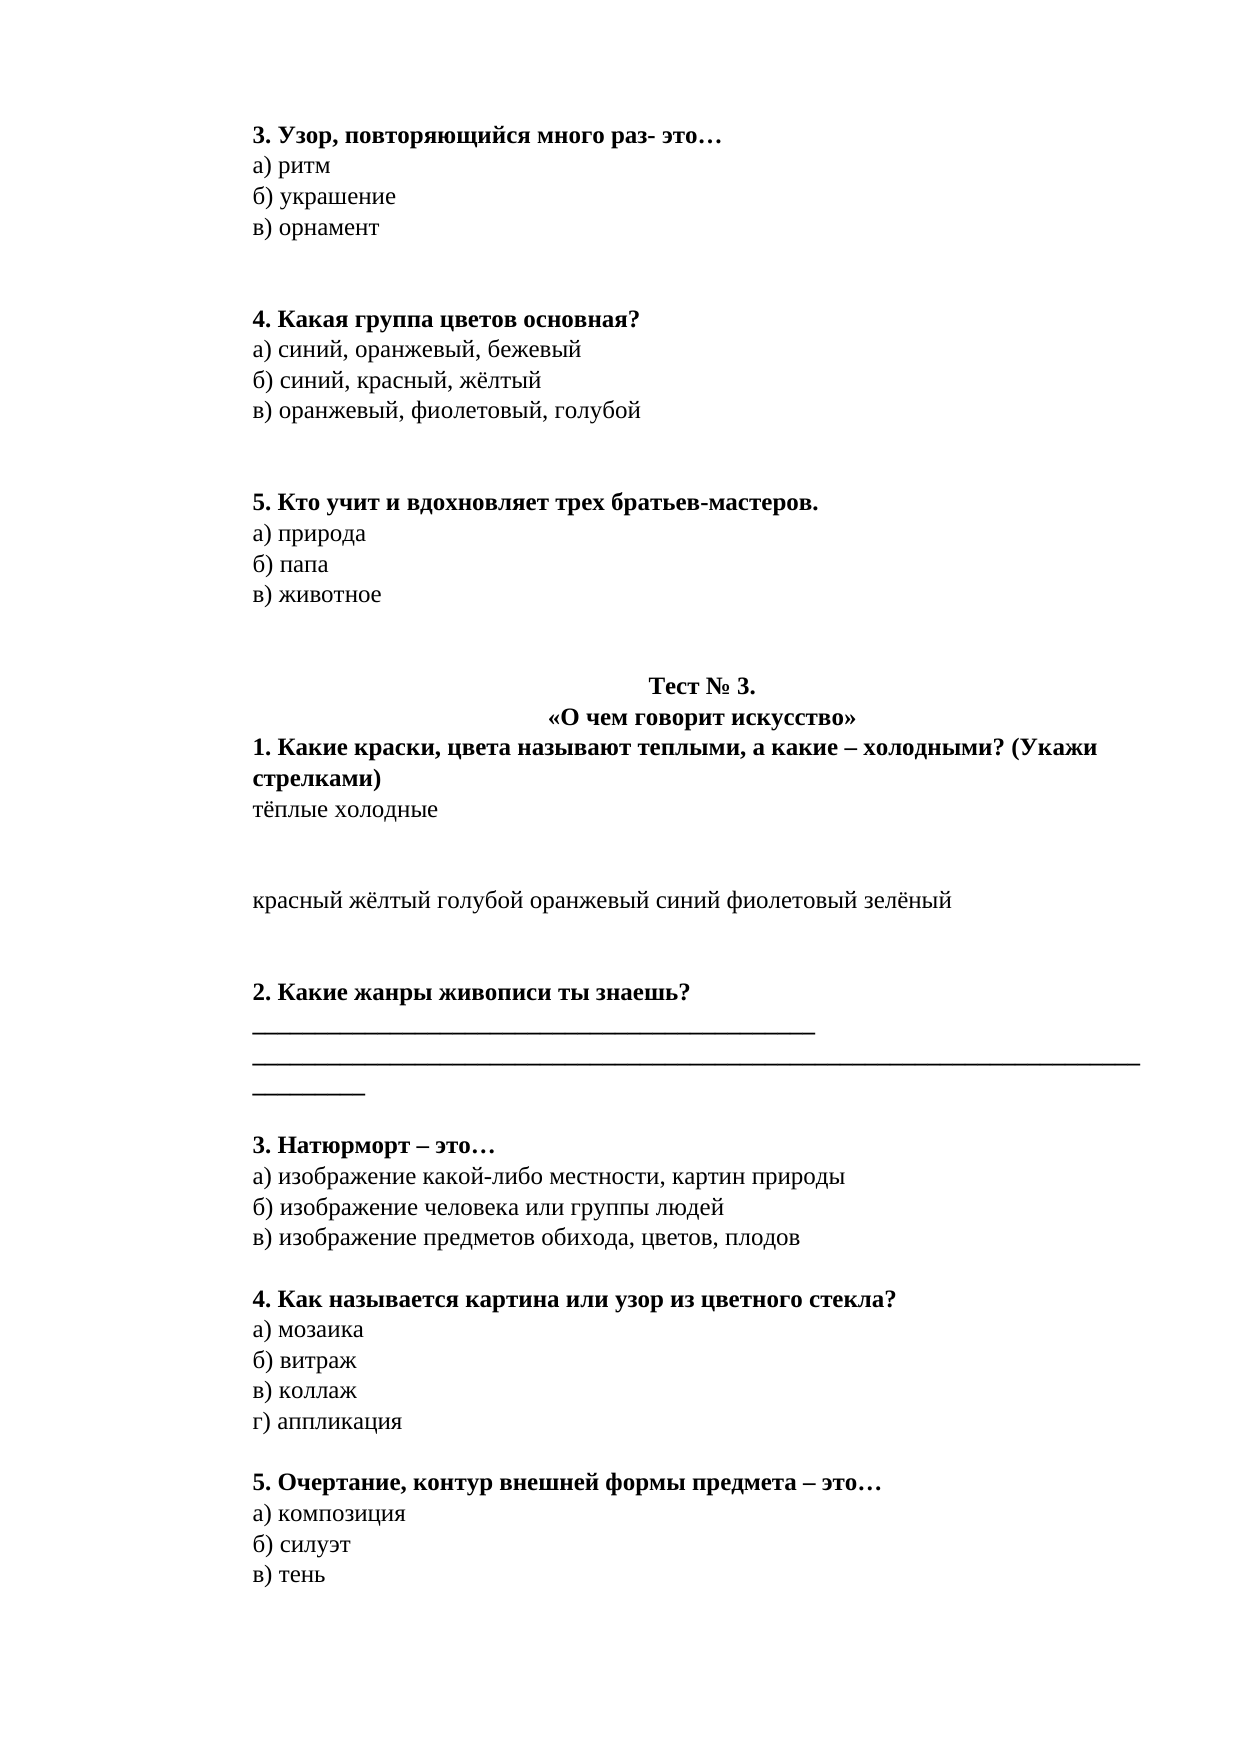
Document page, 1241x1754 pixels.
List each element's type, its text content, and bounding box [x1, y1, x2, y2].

text в) оранжевый, фиолетовый, голубой [252, 394, 1152, 424]
text 3. Узор, повторяющийся много раз- это… [252, 118, 1152, 149]
text 5. Кто учит и вдохновляет трех братьев-мастеров. [252, 486, 1152, 516]
text в) животное [252, 577, 1152, 608]
text б) синий, красный, жёлтый [252, 363, 1152, 394]
text а) изображение какой-либо местности, картин природы [252, 1159, 1152, 1190]
text б) папа [252, 547, 1152, 577]
text Тест № 3. [252, 669, 1152, 700]
text тёплые холодные [252, 792, 1152, 822]
text а) композиция [252, 1496, 1152, 1527]
text а) ритм [252, 149, 1152, 179]
text в) изображение предметов обихода, цветов, плодов [252, 1221, 1152, 1251]
text 4. Какая группа цветов основная? [252, 302, 1152, 332]
text а) синий, оранжевый, бежевый [252, 332, 1152, 363]
text б) силуэт [252, 1527, 1152, 1557]
text 1. Какие краски, цвета называют теплыми, а какие – холодными? (Укажи стрелками) [252, 731, 1152, 792]
text 5. Очертание, контур внешней формы предмета – это… [252, 1466, 1152, 1496]
text б) изображение человека или группы людей [252, 1190, 1152, 1221]
text г) аппликация [252, 1404, 1152, 1435]
text 2. Какие жанры живописи ты знаешь?_____________________________________________ [252, 976, 1152, 1037]
text красный жёлтый голубой оранжевый синий фиолетовый зелёный [252, 884, 1152, 914]
text ________________________________________________________________________________ [252, 1037, 1152, 1098]
text б) украшение [252, 179, 1152, 210]
text а) мозаика [252, 1312, 1152, 1343]
text б) витраж [252, 1343, 1152, 1374]
text 4. Как называется картина или узор из цветного стекла? [252, 1282, 1152, 1312]
text в) орнамент [252, 210, 1152, 241]
text в) коллаж [252, 1374, 1152, 1404]
text 3. Натюрморт – это… [252, 1129, 1152, 1159]
text «О чем говорит искусство» [252, 700, 1152, 731]
text а) природа [252, 516, 1152, 547]
text в) тень [252, 1557, 1152, 1588]
